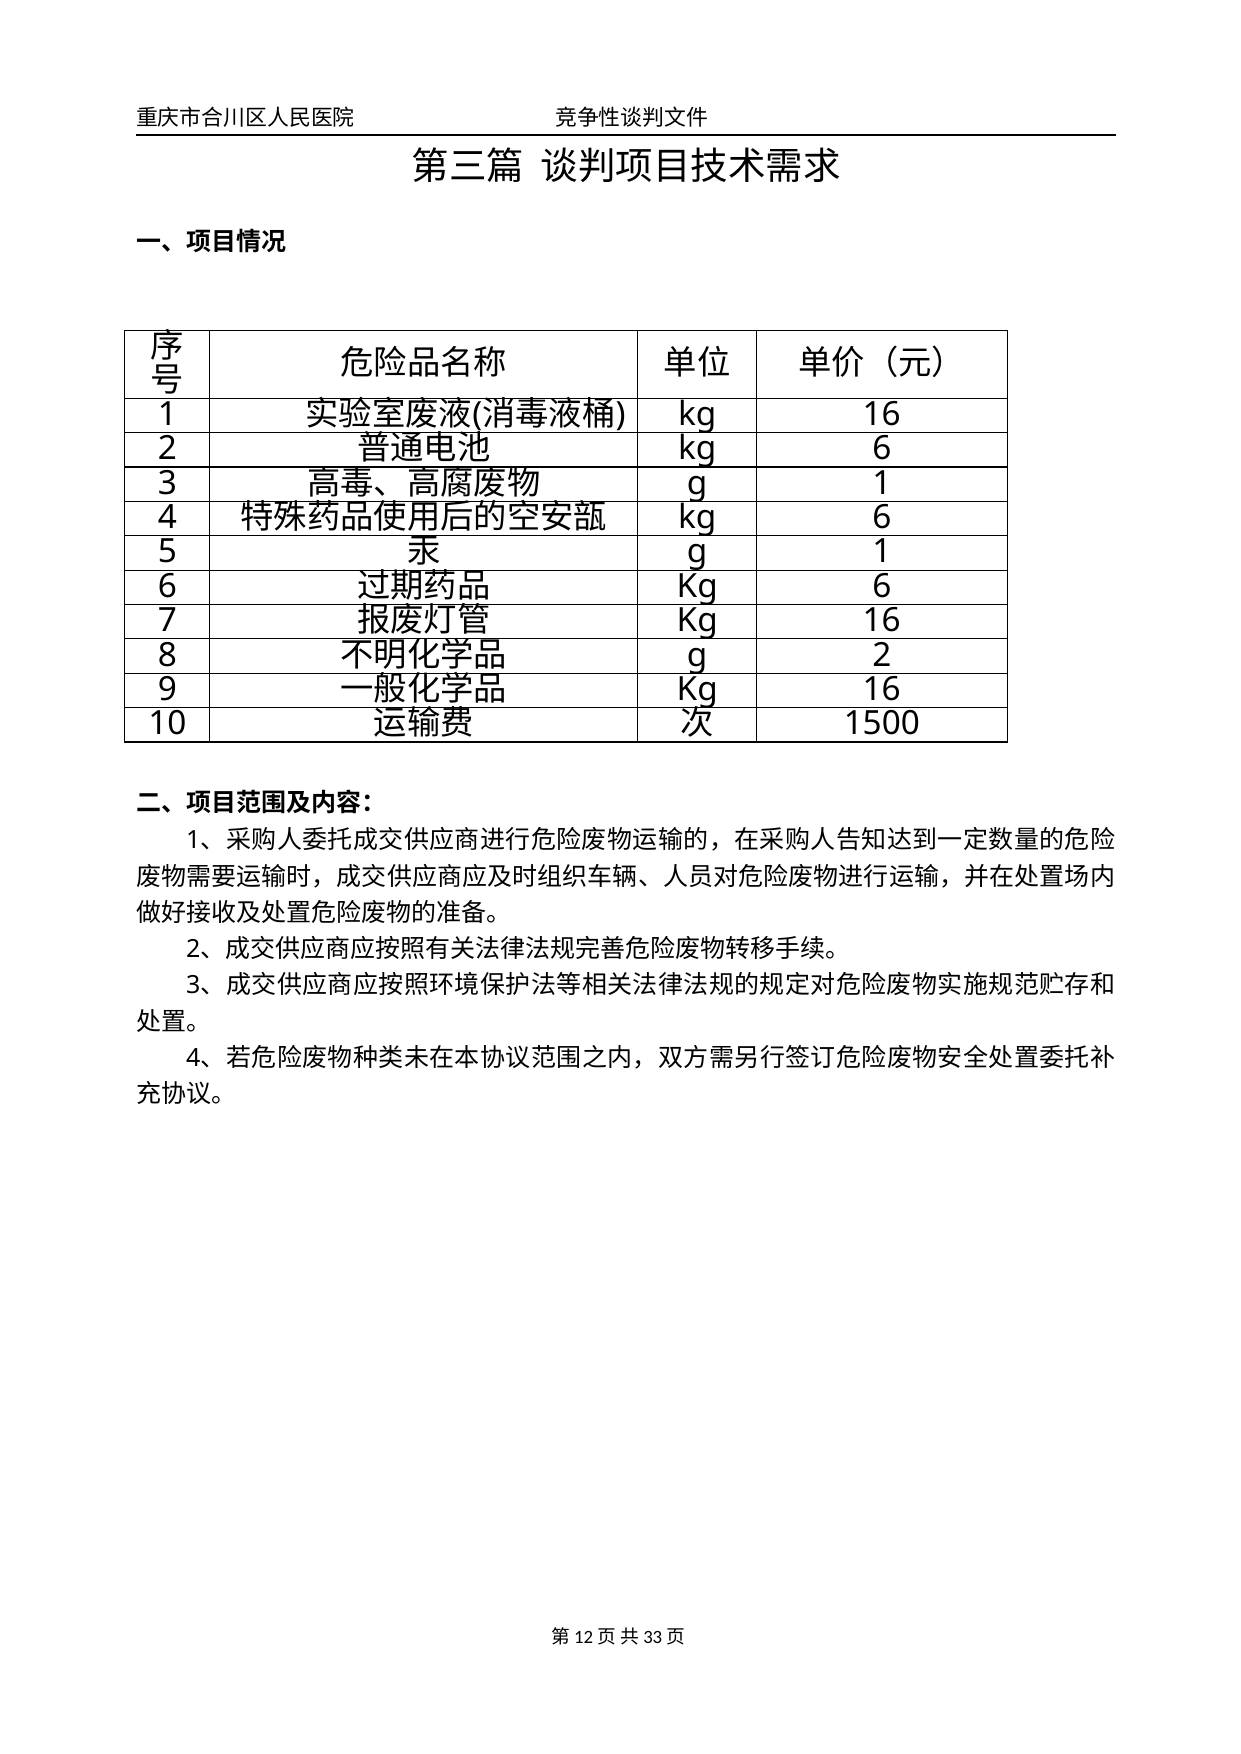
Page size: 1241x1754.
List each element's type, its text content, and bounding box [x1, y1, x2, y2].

table_cell 5 [125, 536, 209, 569]
table_cell 一般化学品 [210, 674, 637, 707]
table_cell Kg [638, 571, 756, 604]
subtitle 一、项目情况 [136, 217, 1116, 259]
table_header 危险品名称 [210, 331, 637, 398]
table_cell 不明化学品 [210, 639, 637, 673]
table_cell 普通电池 [210, 433, 637, 466]
table_cell 次 [638, 708, 756, 741]
table_cell 9 [125, 674, 209, 707]
table_cell 6 [757, 433, 1007, 466]
table_cell kg [638, 399, 756, 432]
table_header 单位 [638, 331, 756, 398]
table_cell 7 [125, 605, 209, 638]
table_cell 1500 [757, 708, 1007, 741]
table_cell g [638, 468, 756, 501]
text 4、若危险废物种类未在本协议范围之内，双方需另行签订危险废物安全处置委托补充协议。 [136, 1037, 1116, 1110]
table_cell 过期药品 [210, 571, 637, 604]
table_header 单价（元） [757, 331, 1007, 398]
table_cell 16 [757, 674, 1007, 707]
table_cell 2 [125, 433, 209, 466]
subtitle 二、项目范围及内容： [136, 778, 1116, 820]
subtitle 第三篇 谈判项目技术需求 [136, 136, 1116, 190]
table_cell 高毒、高腐废物 [210, 468, 637, 501]
table_cell 运输费 [210, 708, 637, 741]
table_cell kg [638, 433, 756, 466]
table_cell 2 [757, 639, 1007, 673]
text 2、成交供应商应按照有关法律法规完善危险废物转移手续。 [136, 928, 1116, 965]
text 1、采购人委托成交供应商进行危险废物运输的，在采购人告知达到一定数量的危险废物需要运输时，成交供应商应及时组织车辆、人员对危险废物进行运输，并在处置场内做好接收及处置危险废物的准备。 [136, 820, 1116, 928]
table_cell 6 [125, 571, 209, 604]
table_cell g [638, 536, 756, 569]
table_cell 特殊药品使用后的空安瓿 [210, 502, 637, 535]
table_cell 16 [757, 399, 1007, 432]
table_header 序号 [125, 331, 209, 398]
table_cell Kg [638, 605, 756, 638]
table_cell 报废灯管 [210, 605, 637, 638]
table_cell 6 [757, 502, 1007, 535]
table_cell kg [638, 502, 756, 535]
table_cell Kg [638, 674, 756, 707]
table_cell 汞 [210, 536, 637, 569]
table_cell 10 [125, 708, 209, 741]
table_cell 8 [125, 639, 209, 673]
table_cell 1 [125, 399, 209, 432]
table_cell 4 [125, 502, 209, 535]
table_cell g [638, 639, 756, 673]
table_cell 6 [757, 571, 1007, 604]
table_cell 1 [757, 468, 1007, 501]
table_cell 实验室废液(消毒液桶) [210, 399, 637, 432]
table_cell 3 [125, 468, 209, 501]
table_cell 16 [757, 605, 1007, 638]
table_cell 1 [757, 536, 1007, 569]
text 3、成交供应商应按照环境保护法等相关法律法规的规定对危险废物实施规范贮存和处置。 [136, 965, 1116, 1037]
